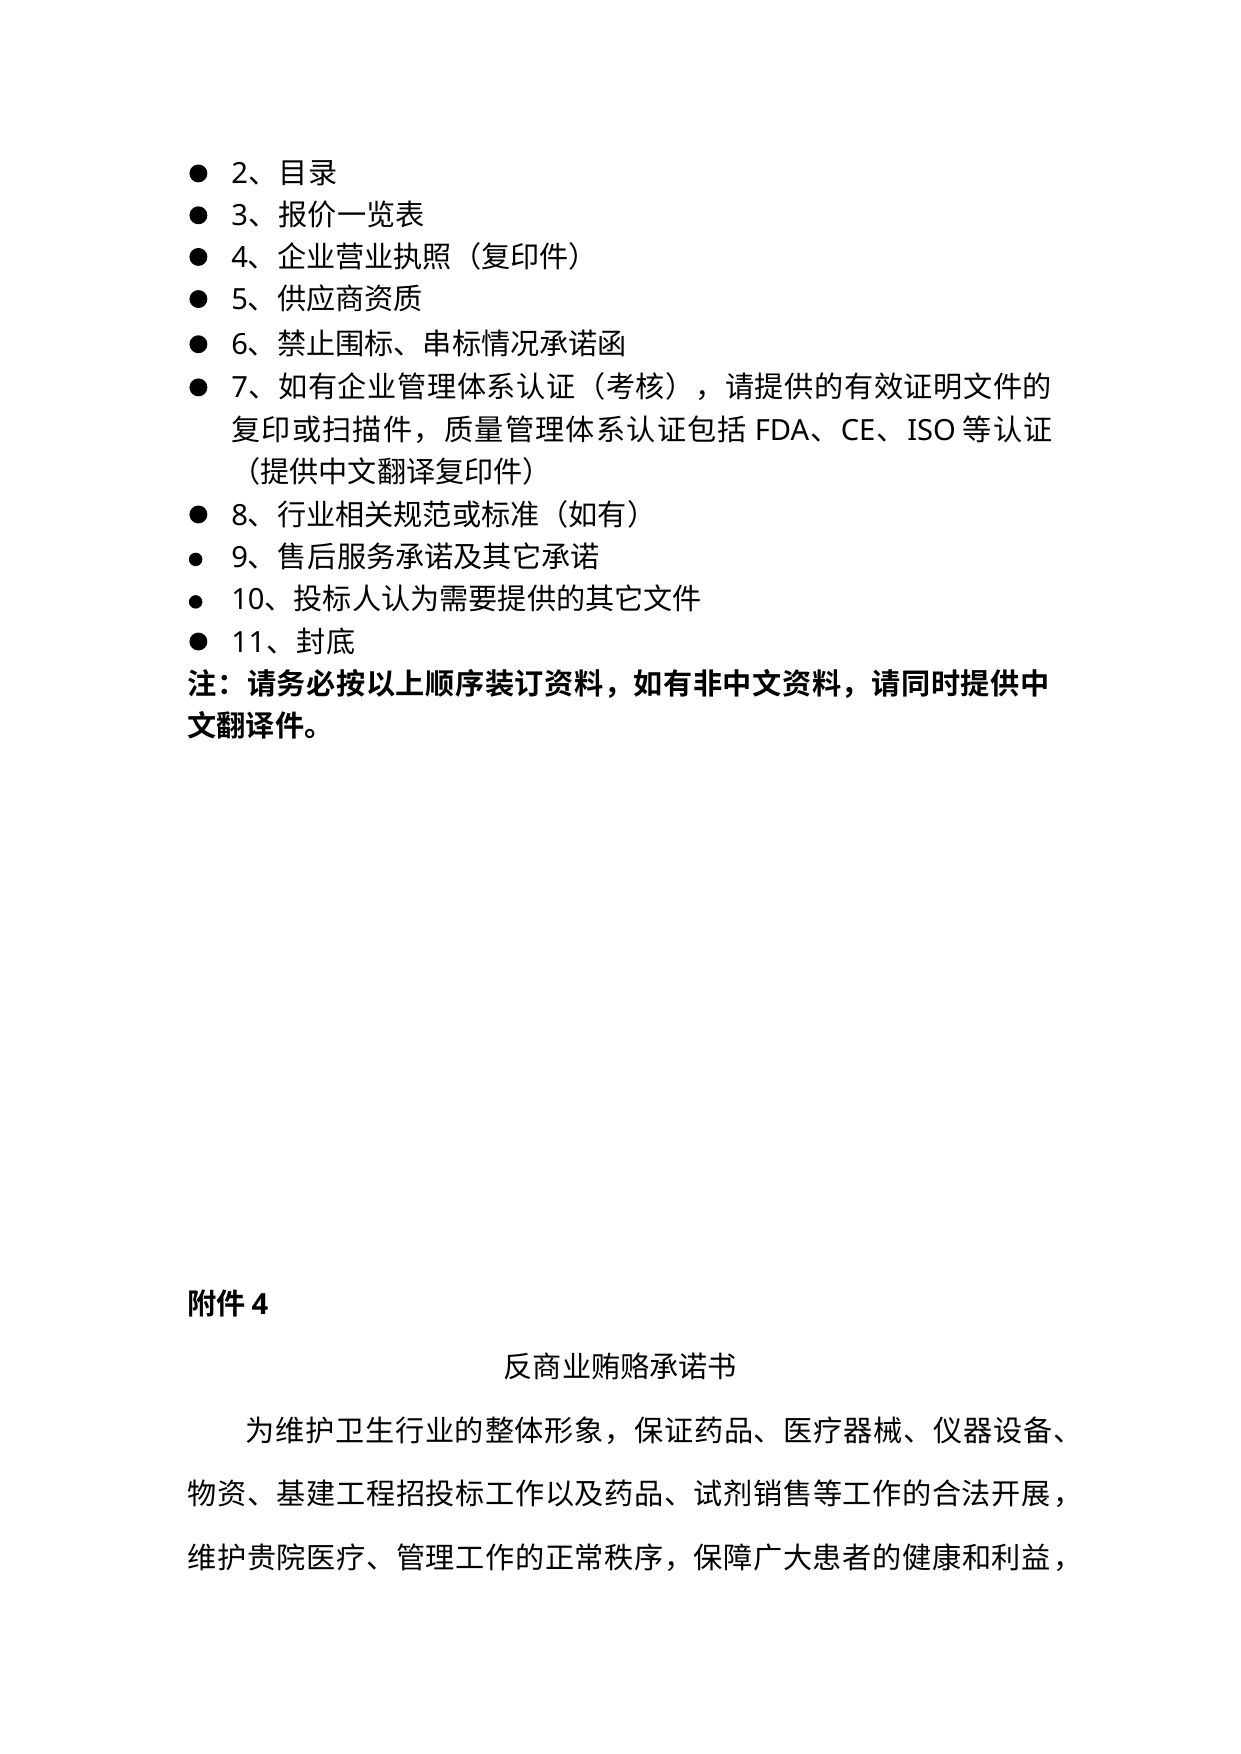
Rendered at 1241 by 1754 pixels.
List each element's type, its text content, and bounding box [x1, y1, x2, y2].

list 8、行业相关规范或标准（如有） [187, 491, 1053, 533]
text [187, 1407, 1053, 1577]
list 4、企业营业执照（复印件） [187, 234, 1053, 276]
list 11、封底 [187, 618, 1053, 661]
list 3、报价一览表 [187, 192, 1053, 234]
list 2、目录 [187, 150, 1053, 192]
list 7、如有企业管理体系认证（考核），请提供的有效证明文件的复印或扫描件，质量管理体系认证包括FDA、CE、ISO等认证（提供中文翻译复印件） [187, 364, 1053, 491]
list 10、投标人认为需要提供的其它文件 [187, 576, 1053, 618]
list 6、禁止围标、串标情况承诺函 [187, 318, 1053, 364]
text 反商业贿赂承诺书 [187, 1344, 1053, 1386]
text 注：请务必按以上顺序装订资料，如有非中文资料，请同时提供中文翻译件。 [187, 661, 1053, 745]
list 9、售后服务承诺及其它承诺 [187, 533, 1053, 576]
text 附件4 [187, 1281, 1053, 1323]
list 5、供应商资质 [187, 276, 1053, 318]
